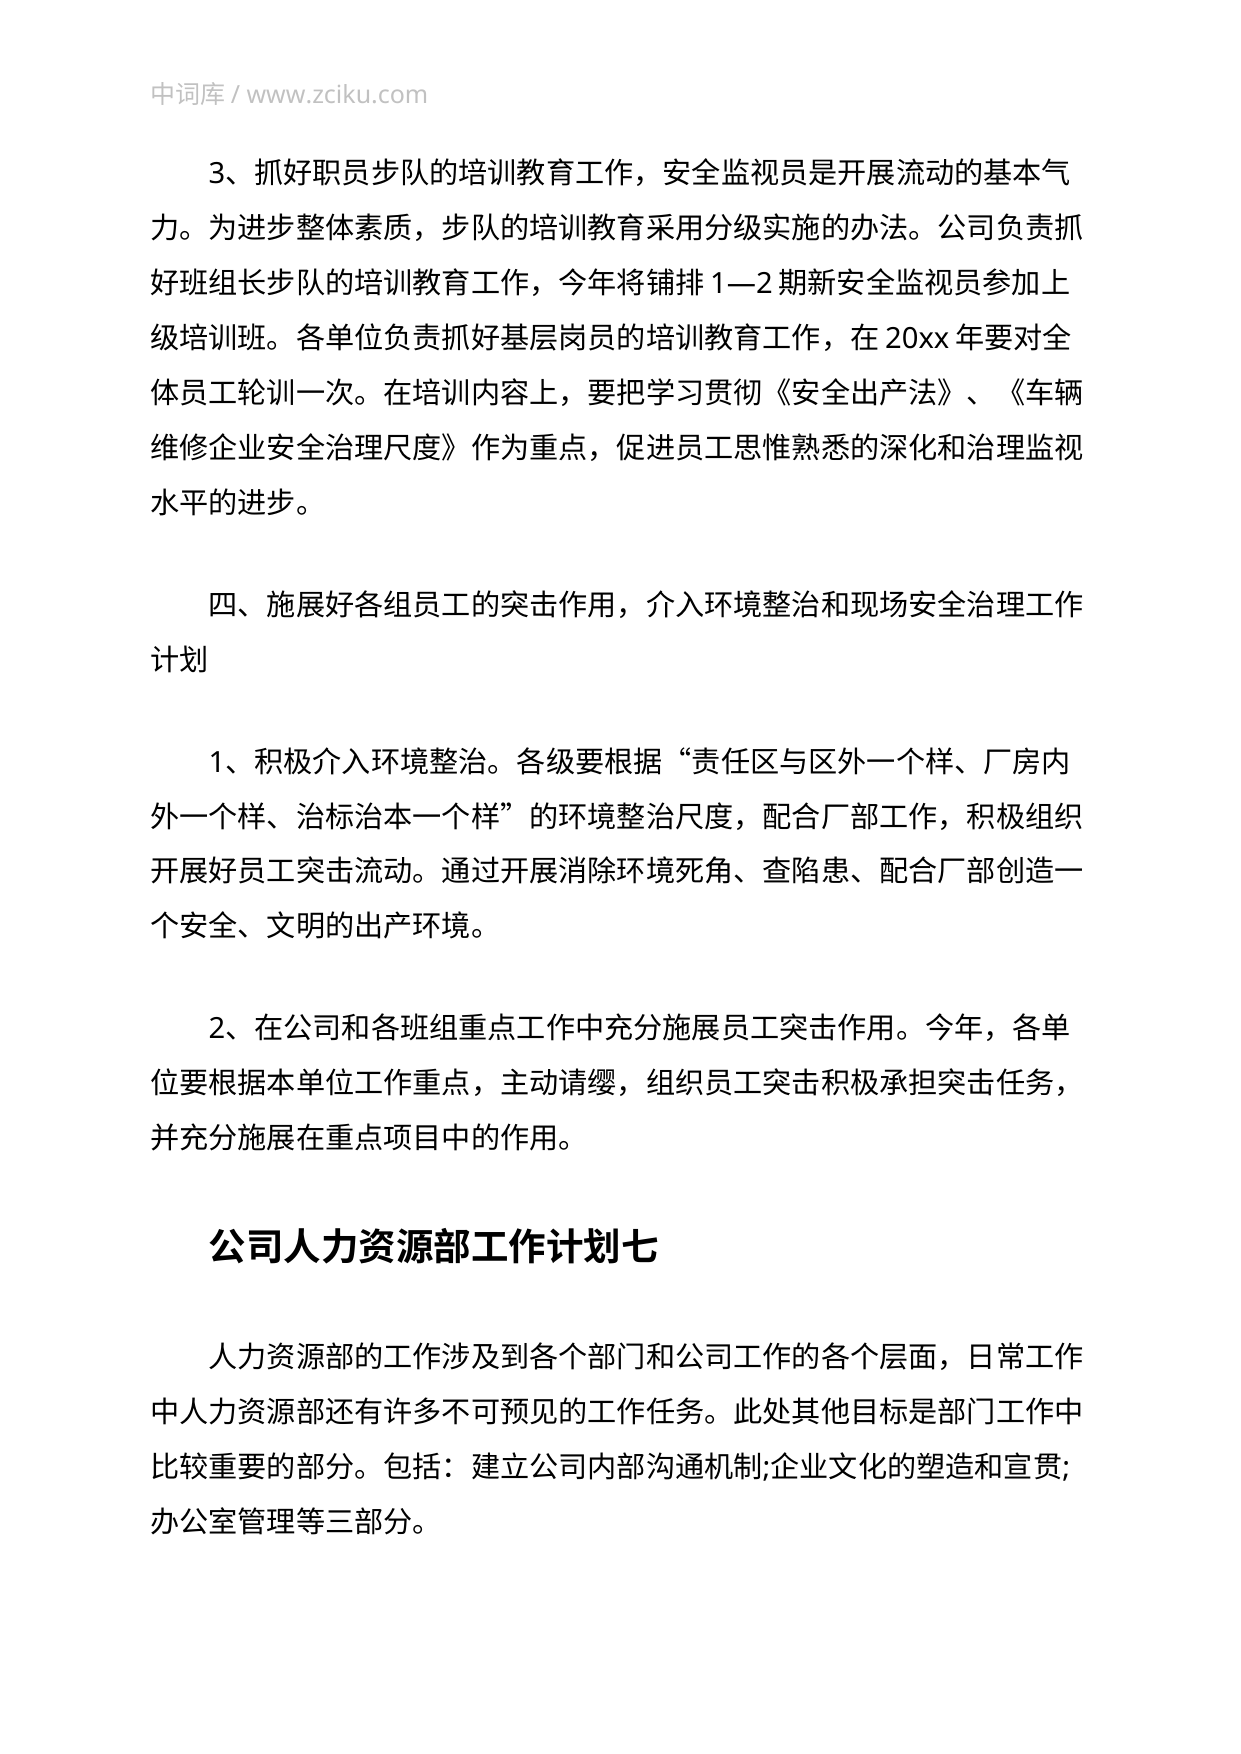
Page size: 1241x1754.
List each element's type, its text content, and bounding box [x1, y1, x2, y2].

text 3、抓好职员步队的培训教育工作，安全监视员是开展流动的基本气力。为进步整体素质，步队的培训教育采用分级实施的办法。公司负责抓好班组长步队的培训教育工作，今年将铺排1—2期新安全监视员参加上级培训班。各单位负责抓好基层岗员的培训教育工作，在20xx年要对全体员工轮训一次。在培训内容上，要把学习贯彻《安全出产法》、《车辆维修企业安全治理尺度》作为重点，促进员工思惟熟悉的深化和治理监视水平的进步。 [150, 150, 1090, 522]
text 公司人力资源部工作计划七 [150, 1216, 1090, 1271]
text 人力资源部的工作涉及到各个部门和公司工作的各个层面，日常工作中人力资源部还有许多不可预见的工作任务。此处其他目标是部门工作中比较重要的部分。包括：建立公司内部沟通机制;企业文化的塑造和宣贯;办公室管理等三部分。 [150, 1334, 1090, 1541]
text 2、在公司和各班组重点工作中充分施展员工突击作用。今年，各单位要根据本单位工作重点，主动请缨，组织员工突击积极承担突击任务，并充分施展在重点项目中的作用。 [150, 1005, 1090, 1157]
text 1、积极介入环境整治。各级要根据“责任区与区外一个样、厂房内外一个样、治标治本一个样”的环境整治尺度，配合厂部工作，积极组织开展好员工突击流动。通过开展消除环境死角、查陷患、配合厂部创造一个安全、文明的出产环境。 [150, 738, 1090, 945]
text 四、施展好各组员工的突击作用，介入环境整治和现场安全治理工作计划 [150, 581, 1090, 679]
